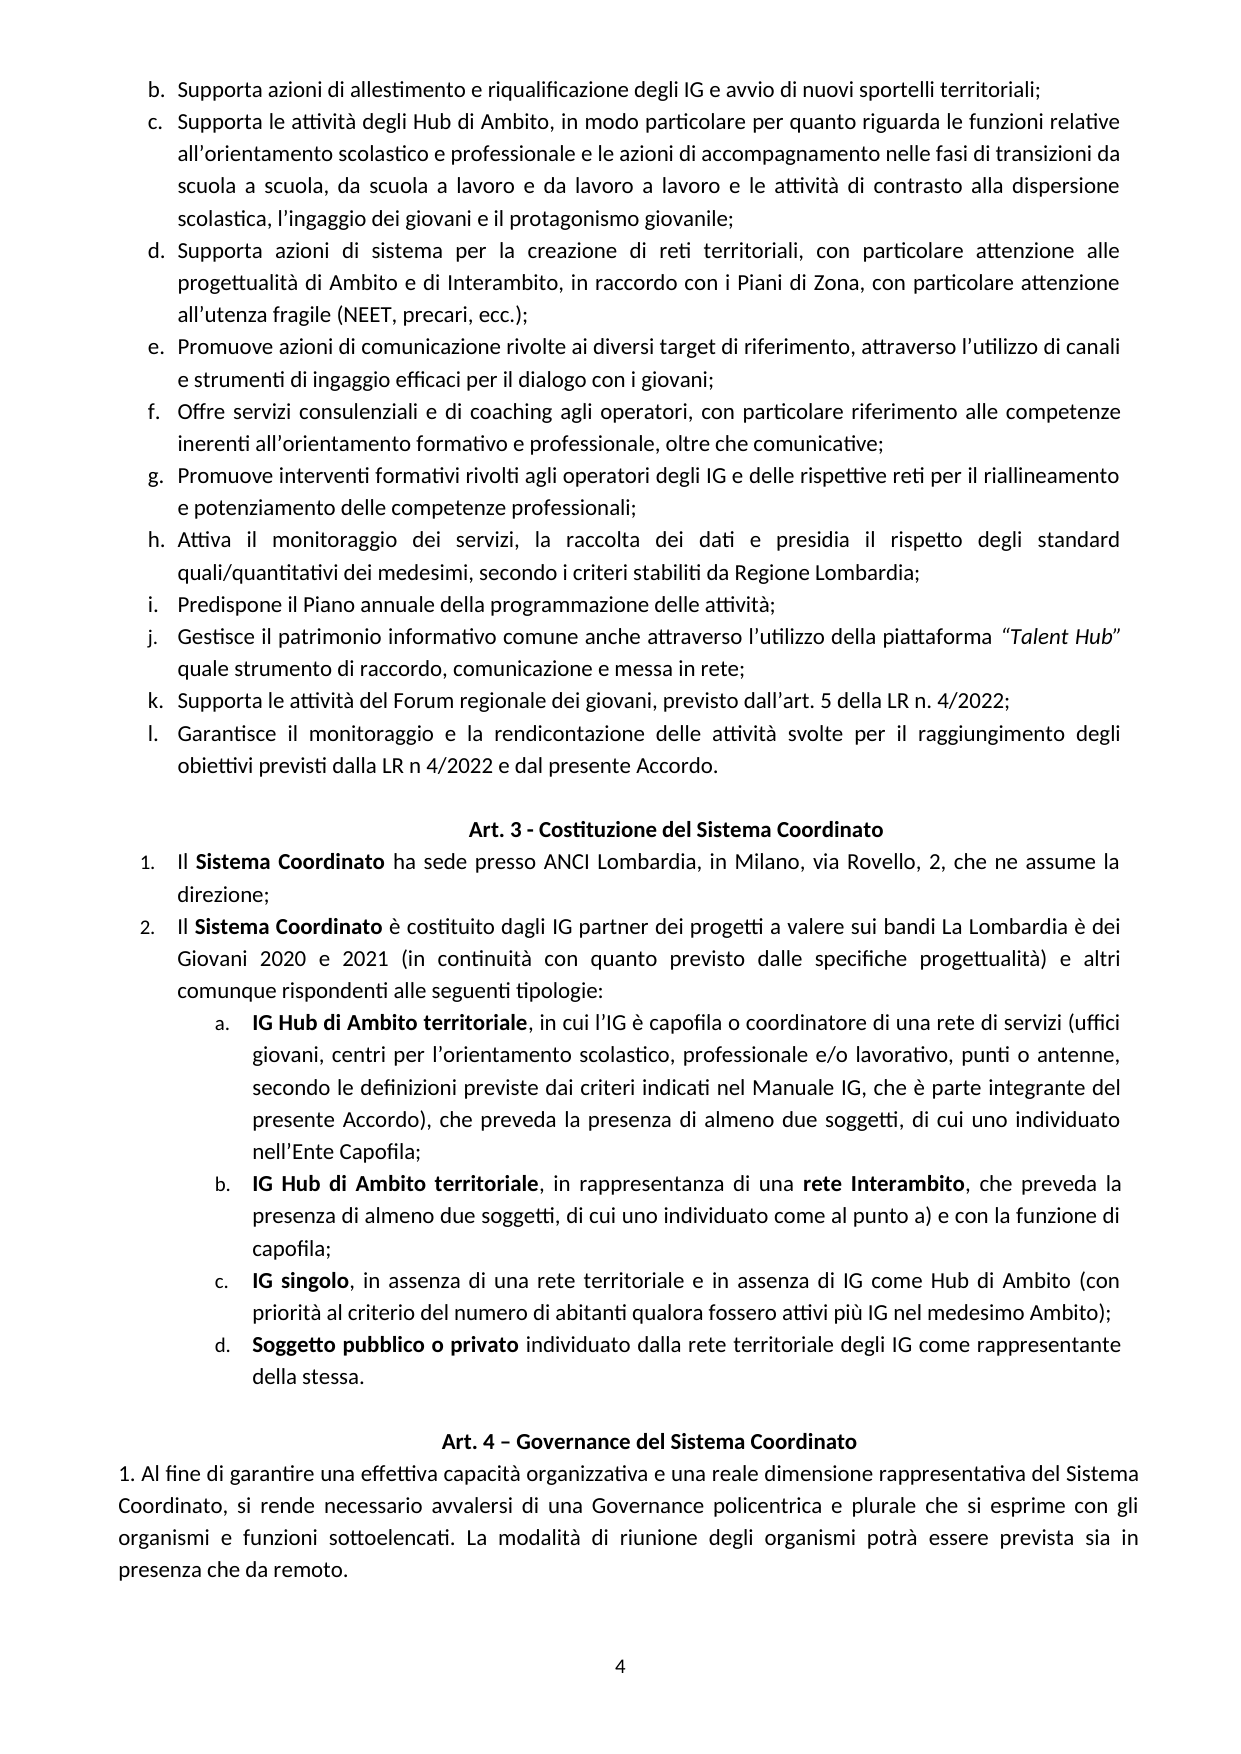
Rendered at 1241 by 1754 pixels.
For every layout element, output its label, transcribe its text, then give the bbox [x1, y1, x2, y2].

list Supporta le attività degli Hub di Ambito, in modo particolare per quanto riguarda le funzioni relative all’orientamento scolastico e professionale e le azioni di accompagnamento nelle fasi di transizioni da scuola a scuola, da scuola a lavoro e da lavoro a lavoro e le attività di contrasto alla dispersione scolastica, l’ingaggio dei giovani e il protagonismo giovanile; [148, 107, 1122, 232]
list IG Hub di Ambito territoriale, in rappresentanza di una rete Interambito, che preveda la presenza di almeno due soggetti, di cui uno individuato come al punto a) e con la funzione di capofila; [214, 1169, 1122, 1262]
list Promuove azioni di comunicazione rivolte ai diversi target di riferimento, attraverso l’utilizzo di canali e strumenti di ingaggio efficaci per il dialogo con i giovani; [148, 332, 1122, 393]
list Offre servizi consulenziali e di coaching agli operatori, con particolare riferimento alle competenze inerenti all’orientamento formativo e professionale, oltre che comunicative; [148, 397, 1122, 457]
list Supporta azioni di allestimento e riqualificazione degli IG e avvio di nuovi sportelli territoriali; [148, 75, 1122, 103]
list Predispone il Piano annuale della programmazione delle attività; [148, 590, 1122, 618]
list Attiva il monitoraggio dei servizi, la raccolta dei dati e presidia il rispetto degli standard quali/quantitativi dei medesimi, secondo i criteri stabiliti da Regione Lombardia; [148, 526, 1122, 586]
text Art. 4 – Governance del Sistema Coordinato [148, 1427, 1152, 1455]
list Supporta le attività del Forum regionale dei giovani, previsto dall’art. 5 della LR n. 4/2022; [148, 687, 1122, 714]
list Supporta azioni di sistema per la creazione di reti territoriali, con particolare attenzione alle progettualità di Ambito e di Interambito, in raccordo con i Piani di Zona, con particolare attenzione all’utenza fragile (NEET, precari, ecc.); [148, 236, 1122, 328]
text 1. Al fine di garantire una effettiva capacità organizzativa e una reale dimensione rappresentativa del Sistema Coordinato, si rende necessario avvalersi di una Governance policentrica e plurale che si esprime con gli organismi e funzioni sottoelencati. La modalità di riunione degli organismi potrà essere prevista sia in presenza che da remoto. [118, 1459, 1141, 1584]
list Garantisce il monitoraggio e la rendicontazione delle attività svolte per il raggiungimento degli obiettivi previsti dalla LR n 4/2022 e dal presente Accordo. [148, 719, 1122, 779]
list Soggetto pubblico o privato individuato dalla rete territoriale degli IG come rappresentante della stessa. [214, 1330, 1122, 1391]
list Promuove interventi formativi rivolti agli operatori degli IG e delle rispettive reti per il riallineamento e potenziamento delle competenze professionali; [148, 461, 1122, 521]
list IG singolo, in assenza di una rete territoriale e in assenza di IG come Hub di Ambito (con priorità al criterio del numero di abitanti qualora fossero attivi più IG nel medesimo Ambito); [214, 1266, 1122, 1326]
list Il Sistema Coordinato ha sede presso ANCI Lombardia, in Milano, via Rovello, 2, che ne assume la direzione; [139, 847, 1122, 908]
list Il Sistema Coordinato è costituito dagli IG partner dei progetti a valere sui bandi La Lombardia è dei Giovani 2020 e 2021 (in continuità con quanto previsto dalle specifiche progettualità) e altri comunque rispondenti alle seguenti tipologie: [139, 912, 1122, 1004]
list IG Hub di Ambito territoriale, in cui l’IG è capofila o coordinatore di una rete di servizi (uffici giovani, centri per l’orientamento scolastico, professionale e/o lavorativo, punti o antenne, secondo le definizioni previste dai criteri indicati nel Manuale IG, che è parte integrante del presente Accordo), che preveda la presenza di almeno due soggetti, di cui uno individuato nell’Ente Capofila; [214, 1008, 1122, 1165]
list Gestisce il patrimonio informativo comune anche attraverso l’utilizzo della piattaforma “Talent Hub” quale strumento di raccordo, comunicazione e messa in rete; [148, 622, 1122, 682]
text Art. 3 - Costituzione del Sistema Coordinato [231, 815, 1122, 843]
